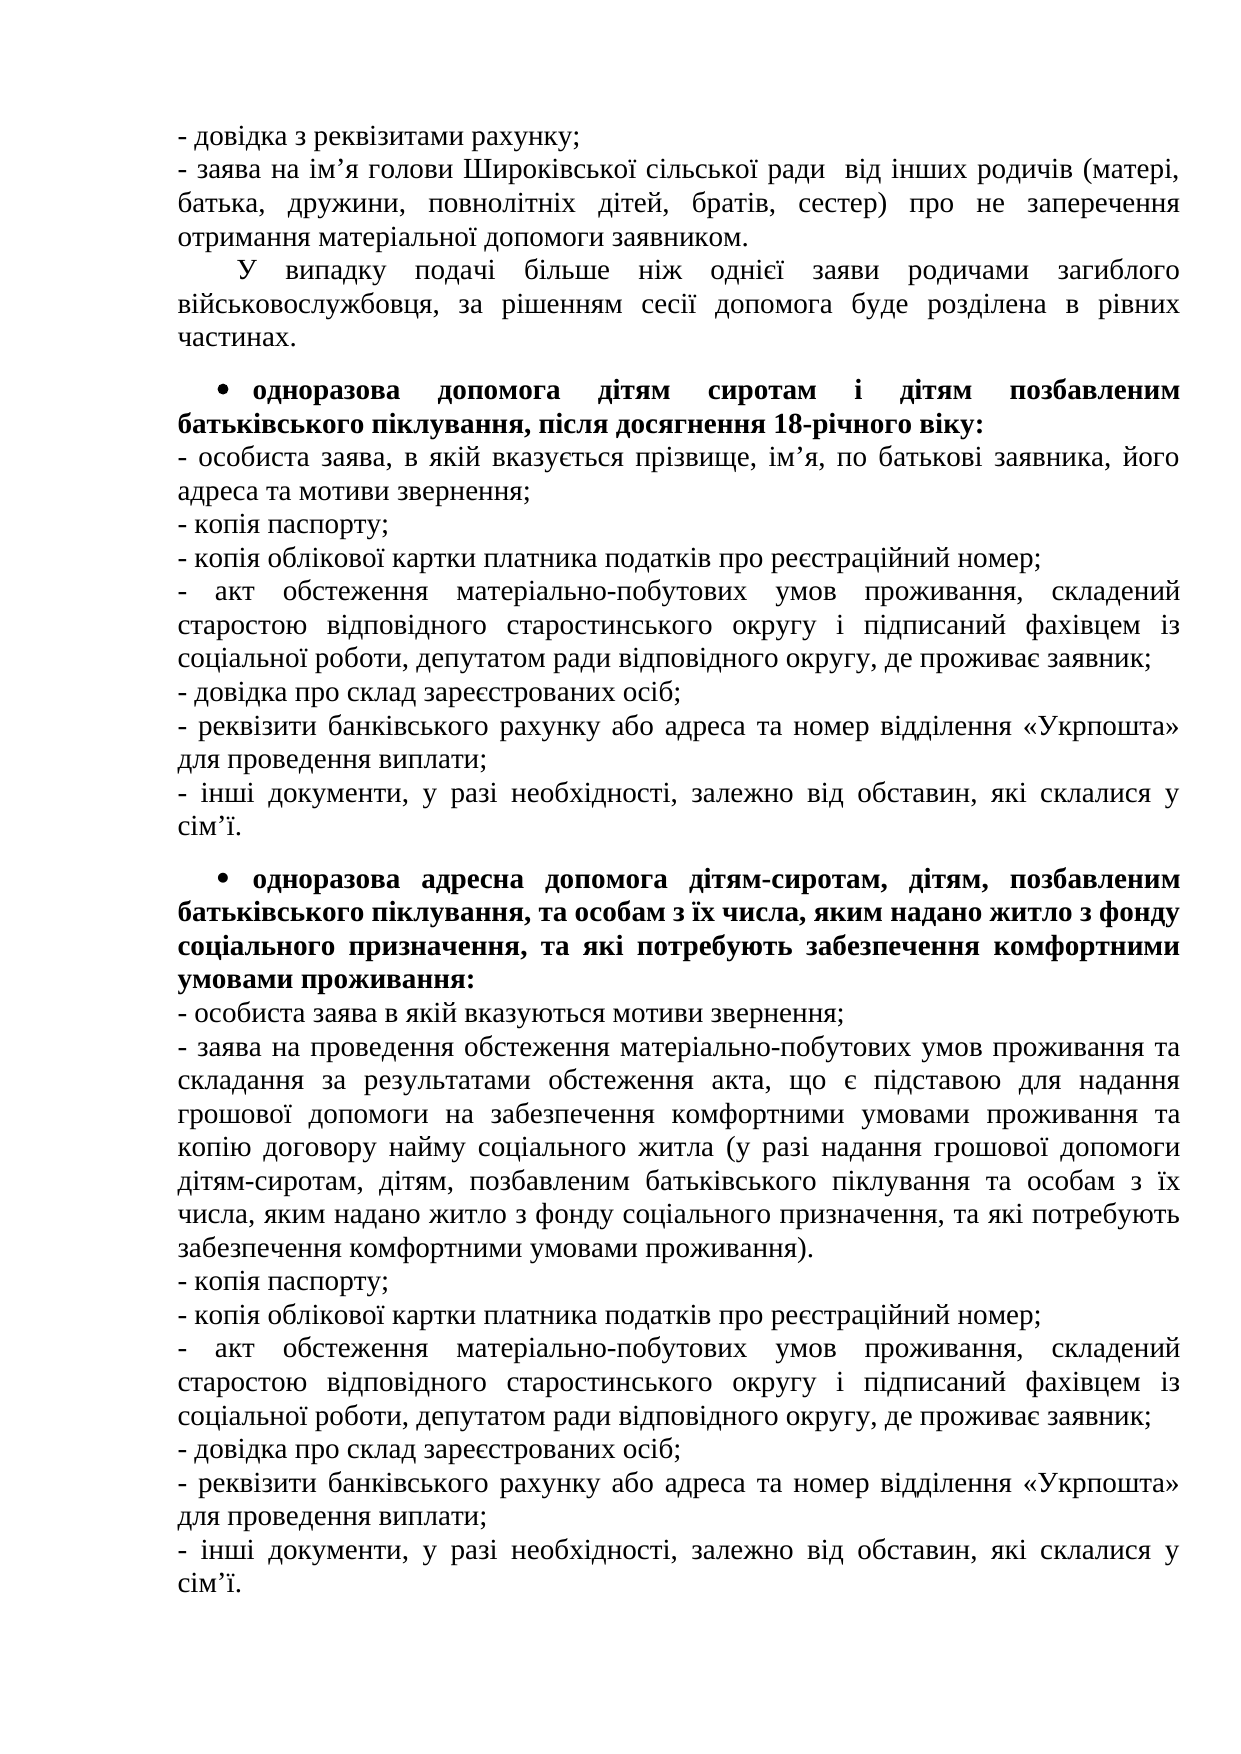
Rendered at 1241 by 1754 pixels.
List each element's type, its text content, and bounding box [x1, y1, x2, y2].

text - копія облікової картки платника податків про реєстраційний номер; [177, 1297, 1181, 1331]
text - довідка про склад зареєстрованих осіб; [177, 1431, 1181, 1465]
text - заява на проведення обстеження матеріально-побутових умов проживання та складання за результатами обстеження акта, що є підставою для надання грошової допомоги на забезпечення комфортними умовами проживання та копію договору найму соціального житла (у разі надання грошової допомоги дітям-сиротам, дітям, позбавленим батьківського піклування та особам з їх числа, яким надано житло з фонду соціального призначення, та які потребують забезпечення комфортними умовами проживання). [177, 1029, 1181, 1263]
text У випадку подачі більше ніж однієї заяви родичами загиблого військовослужбовця, за рішенням сесії допомога буде розділена в рівних частинах. [177, 252, 1181, 353]
text - особиста заява в якій вказуються мотиви звернення; [177, 995, 1181, 1029]
list одноразова допомога дітям сиротам і дітям позбавленим батьківського піклування, після досягнення 18-річного віку: [177, 372, 1181, 439]
text - акт обстеження матеріально-побутових умов проживання, складений старостою відповідного старостинського округу і підписаний фахівцем із соціальної роботи, депутатом ради відповідного округу, де проживає заявник; [177, 1331, 1181, 1431]
text - копія облікової картки платника податків про реєстраційний номер; [177, 540, 1181, 573]
text - інші документи, у разі необхідності, залежно від обставин, які склалися у сім’ї. [177, 1532, 1181, 1599]
text - реквізити банківського рахунку або адреса та номер відділення «Укрпошта» для проведення виплати; [177, 708, 1181, 775]
text - довідка про склад зареєстрованих осіб; [177, 674, 1181, 708]
text - заява на ім’я голови Широківської сільської ради від інших родичів (матері, батька, дружини, повнолітніх дітей, братів, сестер) про не заперечення отримання матеріальної допомоги заявником. [177, 152, 1181, 252]
text - копія паспорту; [177, 1263, 1181, 1297]
text - особиста заява, в якій вказується прізвище, ім’я, по батькові заявника, його адреса та мотиви звернення; [177, 439, 1181, 506]
text - копія паспорту; [177, 506, 1181, 540]
text - інші документи, у разі необхідності, залежно від обставин, які склалися у сім’ї. [177, 775, 1181, 842]
list одноразова адресна допомога дітям-сиротам, дітям, позбавленим батьківського піклування, та особам з їх числа, яким надано житло з фонду соціального призначення, та які потребують забезпечення комфортними умовами проживання: [177, 861, 1181, 995]
text - реквізити банківського рахунку або адреса та номер відділення «Укрпошта» для проведення виплати; [177, 1465, 1181, 1532]
text - довідка з реквізитами рахунку; [177, 118, 1181, 152]
text - акт обстеження матеріально-побутових умов проживання, складений старостою відповідного старостинського округу і підписаний фахівцем із соціальної роботи, депутатом ради відповідного округу, де проживає заявник; [177, 573, 1181, 674]
